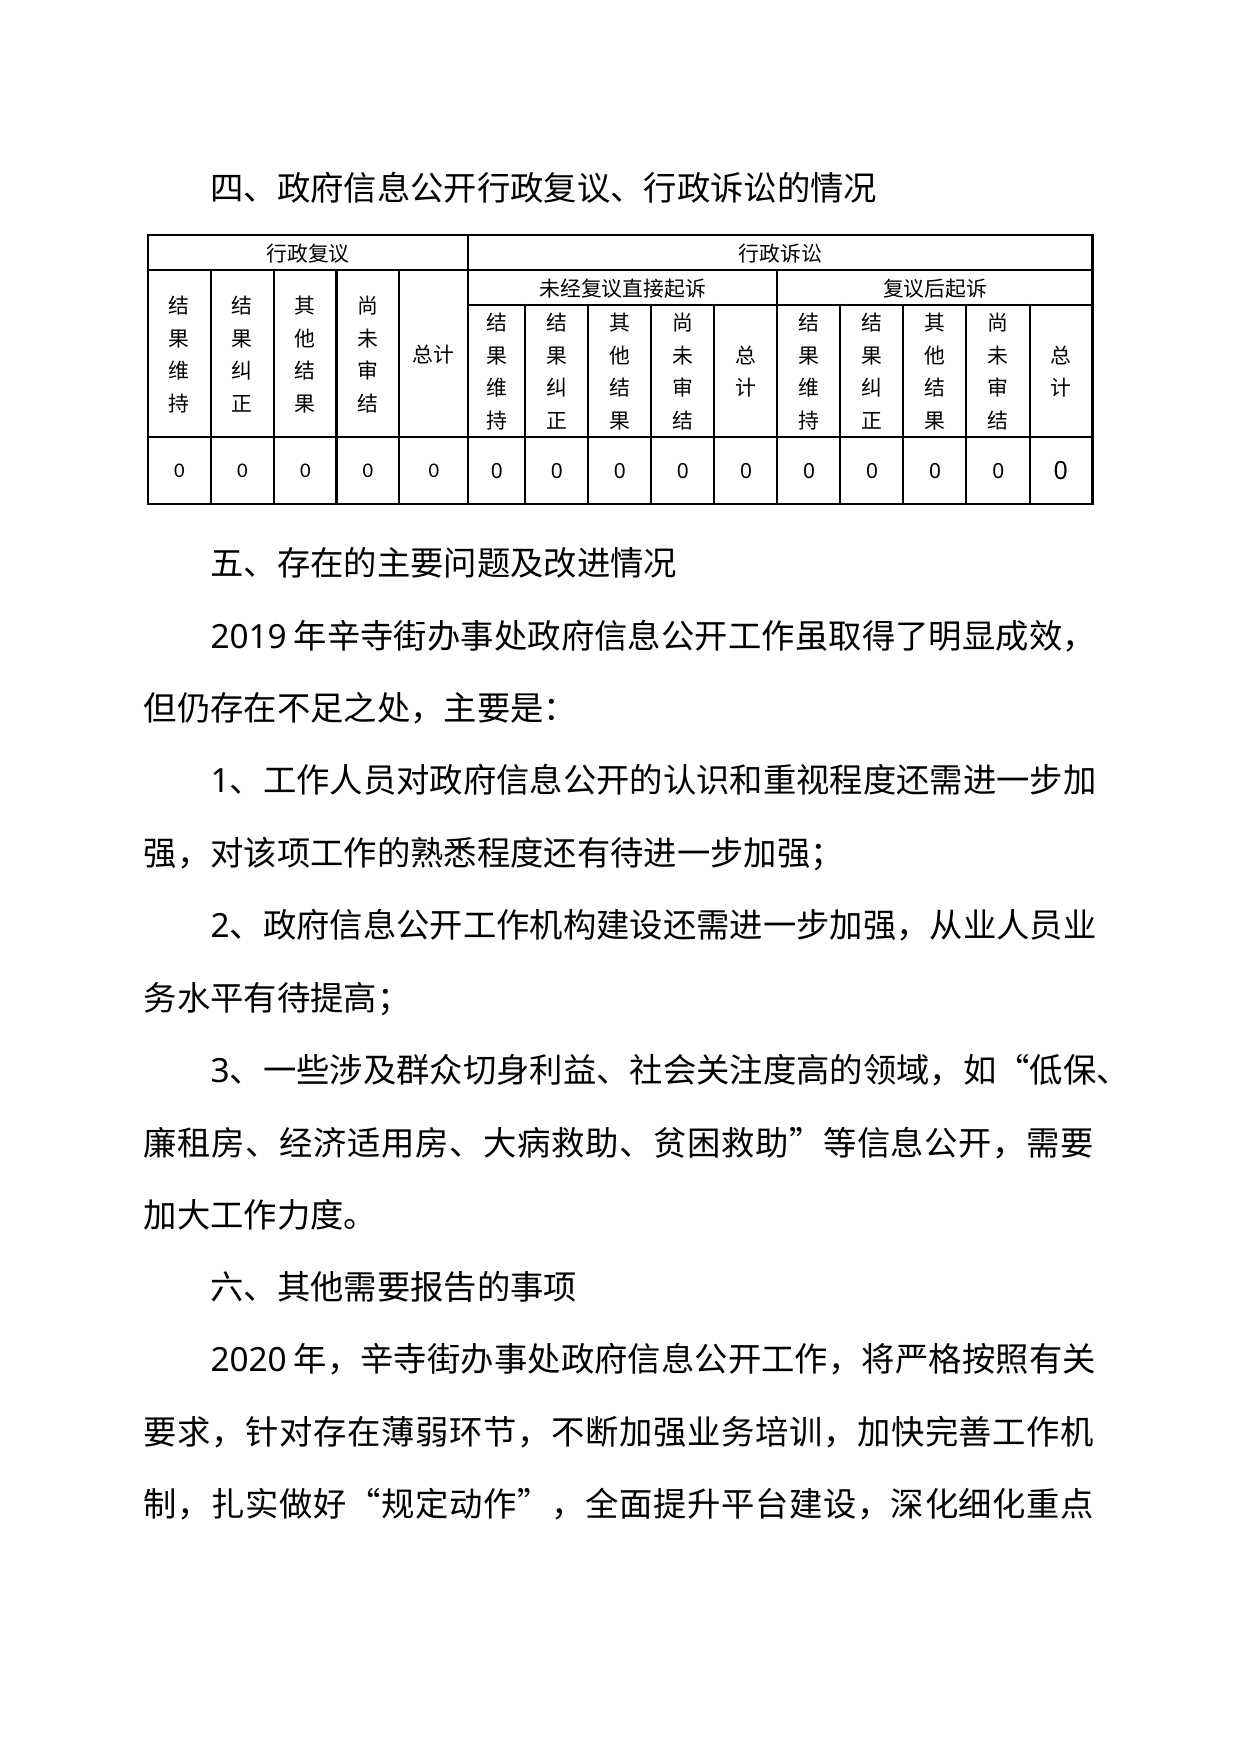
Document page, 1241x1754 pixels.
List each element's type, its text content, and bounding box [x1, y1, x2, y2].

table_cell 结果维持 [469, 306, 524, 436]
text 3、一些涉及群众切身利益、社会关注度高的领域，如“低保、廉租房、经济适用房、大病救助、贫困救助”等信息公开，需要加大工作力度。 [144, 1044, 1096, 1237]
table_header 行政复议 [149, 236, 467, 269]
table_cell 0 [904, 438, 965, 503]
table_cell 0 [589, 438, 650, 503]
text 四、政府信息公开行政复议、行政诉讼的情况 [144, 162, 1096, 210]
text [144, 1333, 1096, 1526]
table_cell 0 [967, 438, 1029, 503]
table_header 行政诉讼 [469, 236, 1091, 269]
table_cell 结果纠正 [526, 306, 587, 436]
table_cell 结果纠正 [212, 271, 273, 436]
table_cell 总计 [400, 271, 467, 436]
text 1、工作人员对政府信息公开的认识和重视程度还需进一步加强，对该项工作的熟悉程度还有待进一步加强； [144, 754, 1096, 875]
table_cell 0 [149, 438, 210, 503]
table_cell 结果维持 [778, 306, 839, 436]
table_cell 0 [400, 438, 467, 503]
table_cell 0 [526, 438, 587, 503]
table_cell 0 [338, 438, 398, 503]
table_cell 尚未审结 [338, 271, 398, 436]
table_cell 其他结果 [904, 306, 965, 436]
table_cell 尚未审结 [967, 306, 1029, 436]
table_cell 复议后起诉 [778, 271, 1091, 303]
text 2019年辛寺街办事处政府信息公开工作虽取得了明显成效，但仍存在不足之处，主要是： [144, 609, 1096, 730]
table_cell 0 [841, 438, 902, 503]
table_cell 结果维持 [149, 271, 210, 436]
table_cell 结果纠正 [841, 306, 902, 436]
table_cell 总计 [1031, 306, 1091, 436]
table_cell 0 [715, 438, 776, 503]
text 五、存在的主要问题及改进情况 [144, 537, 1096, 585]
table_cell 0 [469, 438, 524, 503]
table_cell 其他结果 [275, 271, 335, 436]
table_cell 其他结果 [589, 306, 650, 436]
text 六、其他需要报告的事项 [144, 1261, 1096, 1309]
table_cell 尚未审结 [652, 306, 713, 436]
table_cell 0 [275, 438, 335, 503]
text 2、政府信息公开工作机构建设还需进一步加强，从业人员业务水平有待提高； [144, 899, 1096, 1020]
table_cell 0 [212, 438, 273, 503]
table_cell 0 [1031, 438, 1091, 503]
table_cell 0 [778, 438, 839, 503]
table_cell 0 [652, 438, 713, 503]
table_cell 未经复议直接起诉 [469, 271, 776, 303]
table_cell 总计 [715, 306, 776, 436]
